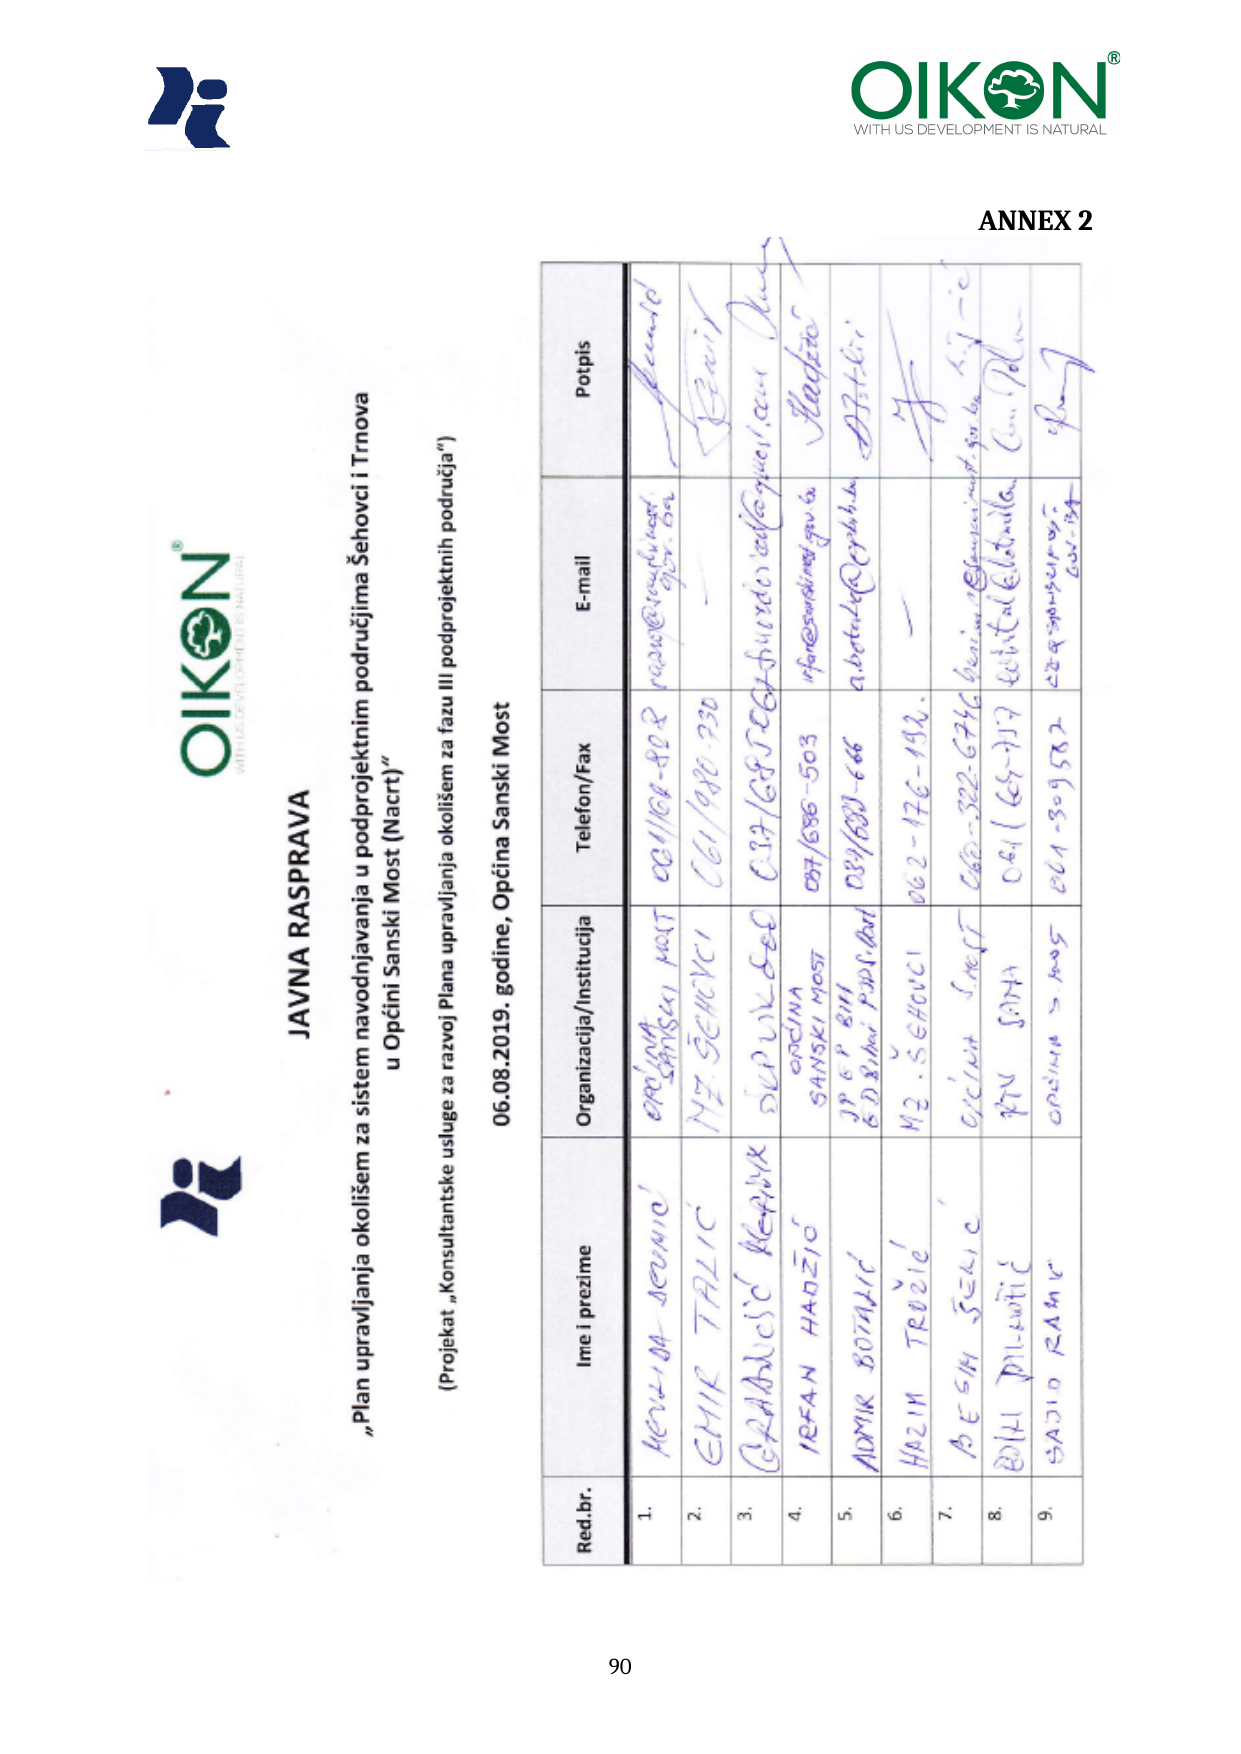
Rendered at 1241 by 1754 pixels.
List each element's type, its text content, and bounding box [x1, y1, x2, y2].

picture [851, 51, 1121, 139]
text ANNEX 2 [148, 204, 1093, 237]
